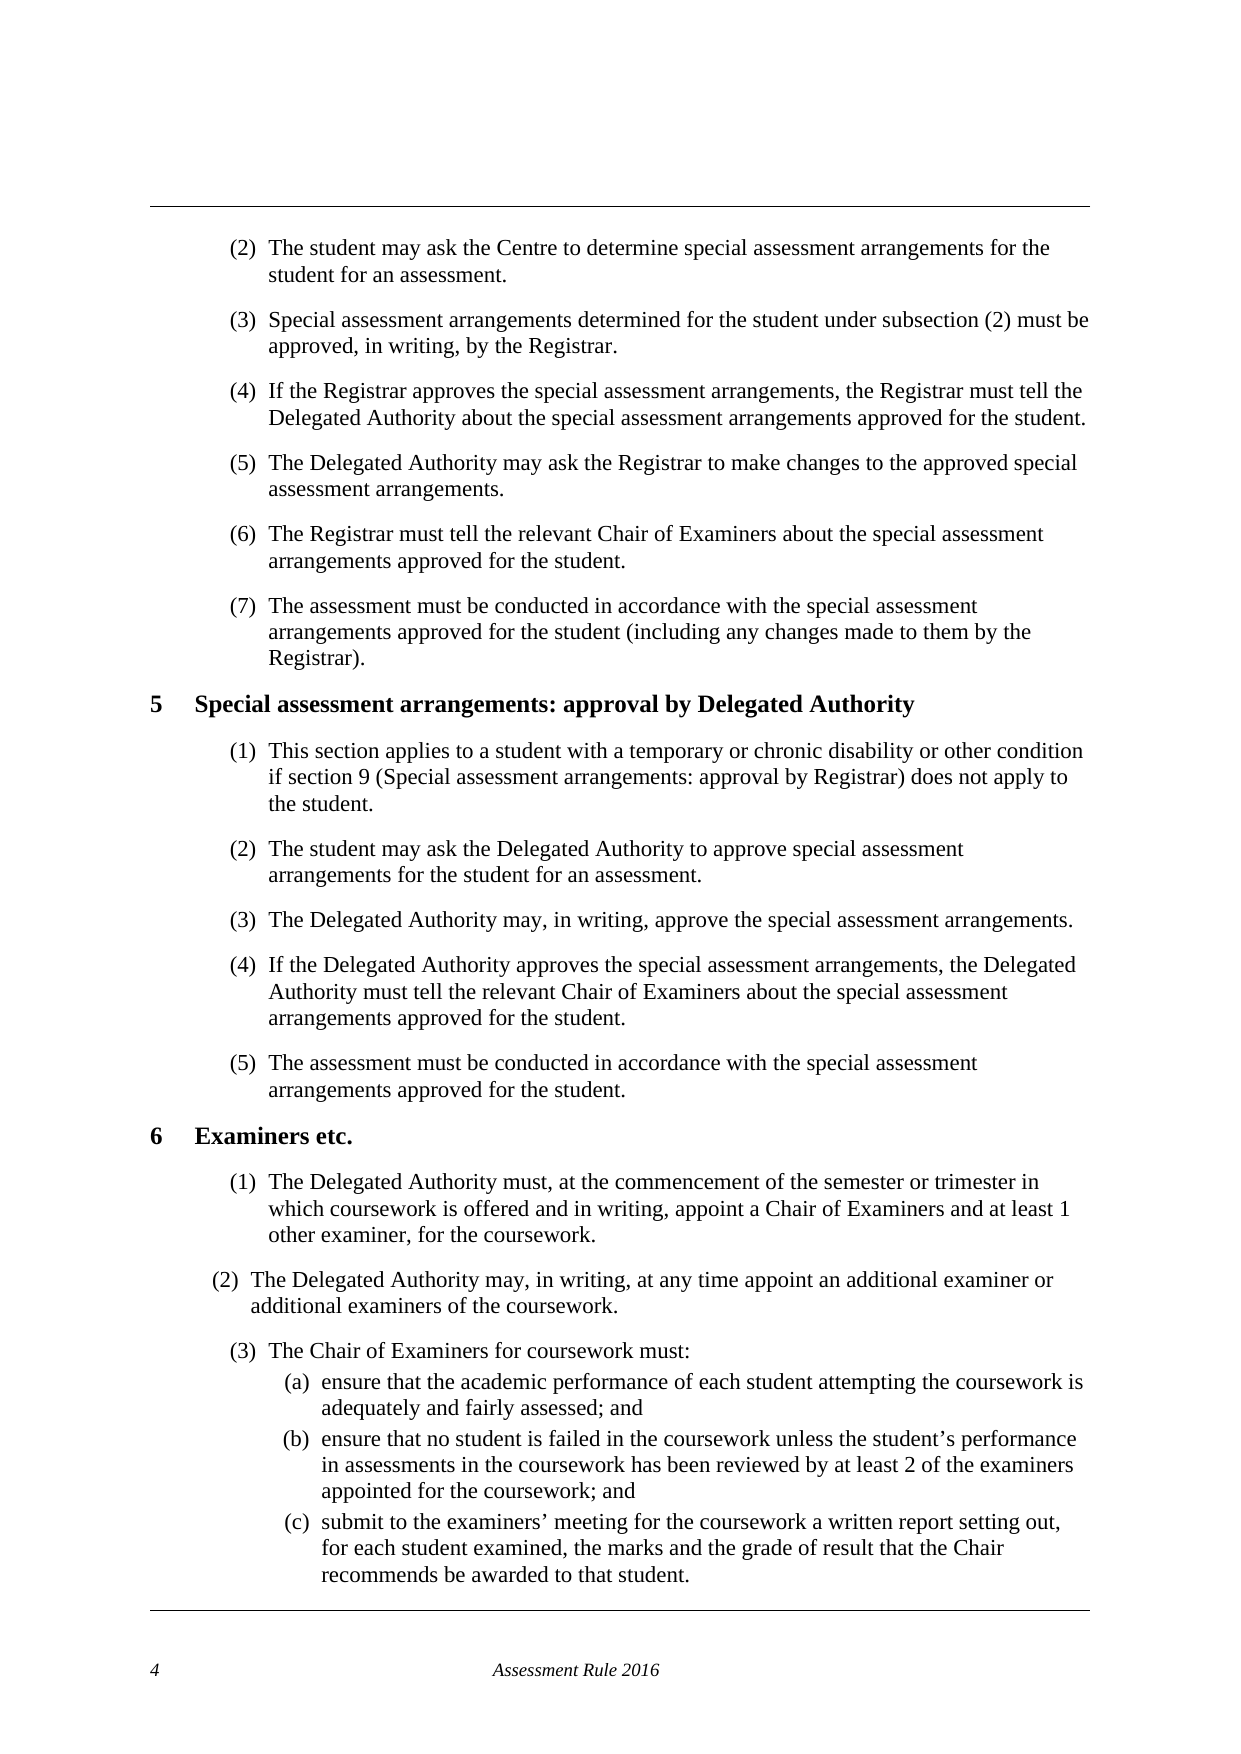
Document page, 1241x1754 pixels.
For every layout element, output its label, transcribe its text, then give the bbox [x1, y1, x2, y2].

subtitle The Delegated Authority may, in writing, approve the special assessment arrangements. [256, 906, 1090, 933]
subtitle The Delegated Authority may ask the Registrar to make changes to the approved special assessment arrangements. [256, 449, 1090, 502]
subtitle The student may ask the Delegated Authority to approve special assessment arrangements for the student for an assessment. [256, 835, 1090, 888]
subtitle ensure that the academic performance of each student attempting the coursework is adequately and fairly assessed; and [309, 1368, 1090, 1421]
subtitle The Chair of Examiners for coursework must: [256, 1337, 1090, 1364]
subtitle The Delegated Authority may, in writing, at any time appoint an additional examiner or additional examiners of the coursework. [238, 1266, 1090, 1319]
subtitle submit to the examiners’ meeting for the coursework a written report setting out, for each student examined, the marks and the grade of result that the Chair recommends be awarded to that student. [309, 1508, 1090, 1587]
subtitle This section applies to a student with a temporary or chronic disability or other condition if section 9 (Special assessment arrangements: approval by Registrar) does not apply to the student. [256, 737, 1090, 816]
subtitle The assessment must be conducted in accordance with the special assessment arrangements approved for the student (including any changes made to them by the Registrar). [256, 592, 1090, 671]
subtitle Special assessment arrangements: approval by Delegated Authority [150, 689, 1090, 718]
subtitle The assessment must be conducted in accordance with the special assessment arrangements approved for the student. [256, 1049, 1090, 1102]
subtitle Examiners etc. [150, 1121, 1090, 1149]
subtitle Special assessment arrangements determined for the student under subsection (2) must be approved, in writing, by the Registrar. [256, 306, 1090, 359]
subtitle The Registrar must tell the relevant Chair of Examiners about the special assessment arrangements approved for the student. [256, 520, 1090, 573]
subtitle ensure that no student is failed in the coursework unless the student’s performance in assessments in the coursework has been reviewed by at least 2 of the examiners appointed for the coursework; and [309, 1425, 1090, 1504]
subtitle The Delegated Authority must, at the commencement of the semester or trimester in which coursework is offered and in writing, appoint a Chair of Examiners and at least 1 other examiner, for the coursework. [256, 1168, 1090, 1247]
subtitle If the Registrar approves the special assessment arrangements, the Registrar must tell the Delegated Authority about the special assessment arrangements approved for the student. [256, 377, 1090, 430]
subtitle The student may ask the Centre to determine special assessment arrangements for the student for an assessment. [256, 234, 1090, 287]
subtitle If the Delegated Authority approves the special assessment arrangements, the Delegated Authority must tell the relevant Chair of Examiners about the special assessment arrangements approved for the student. [256, 951, 1090, 1031]
